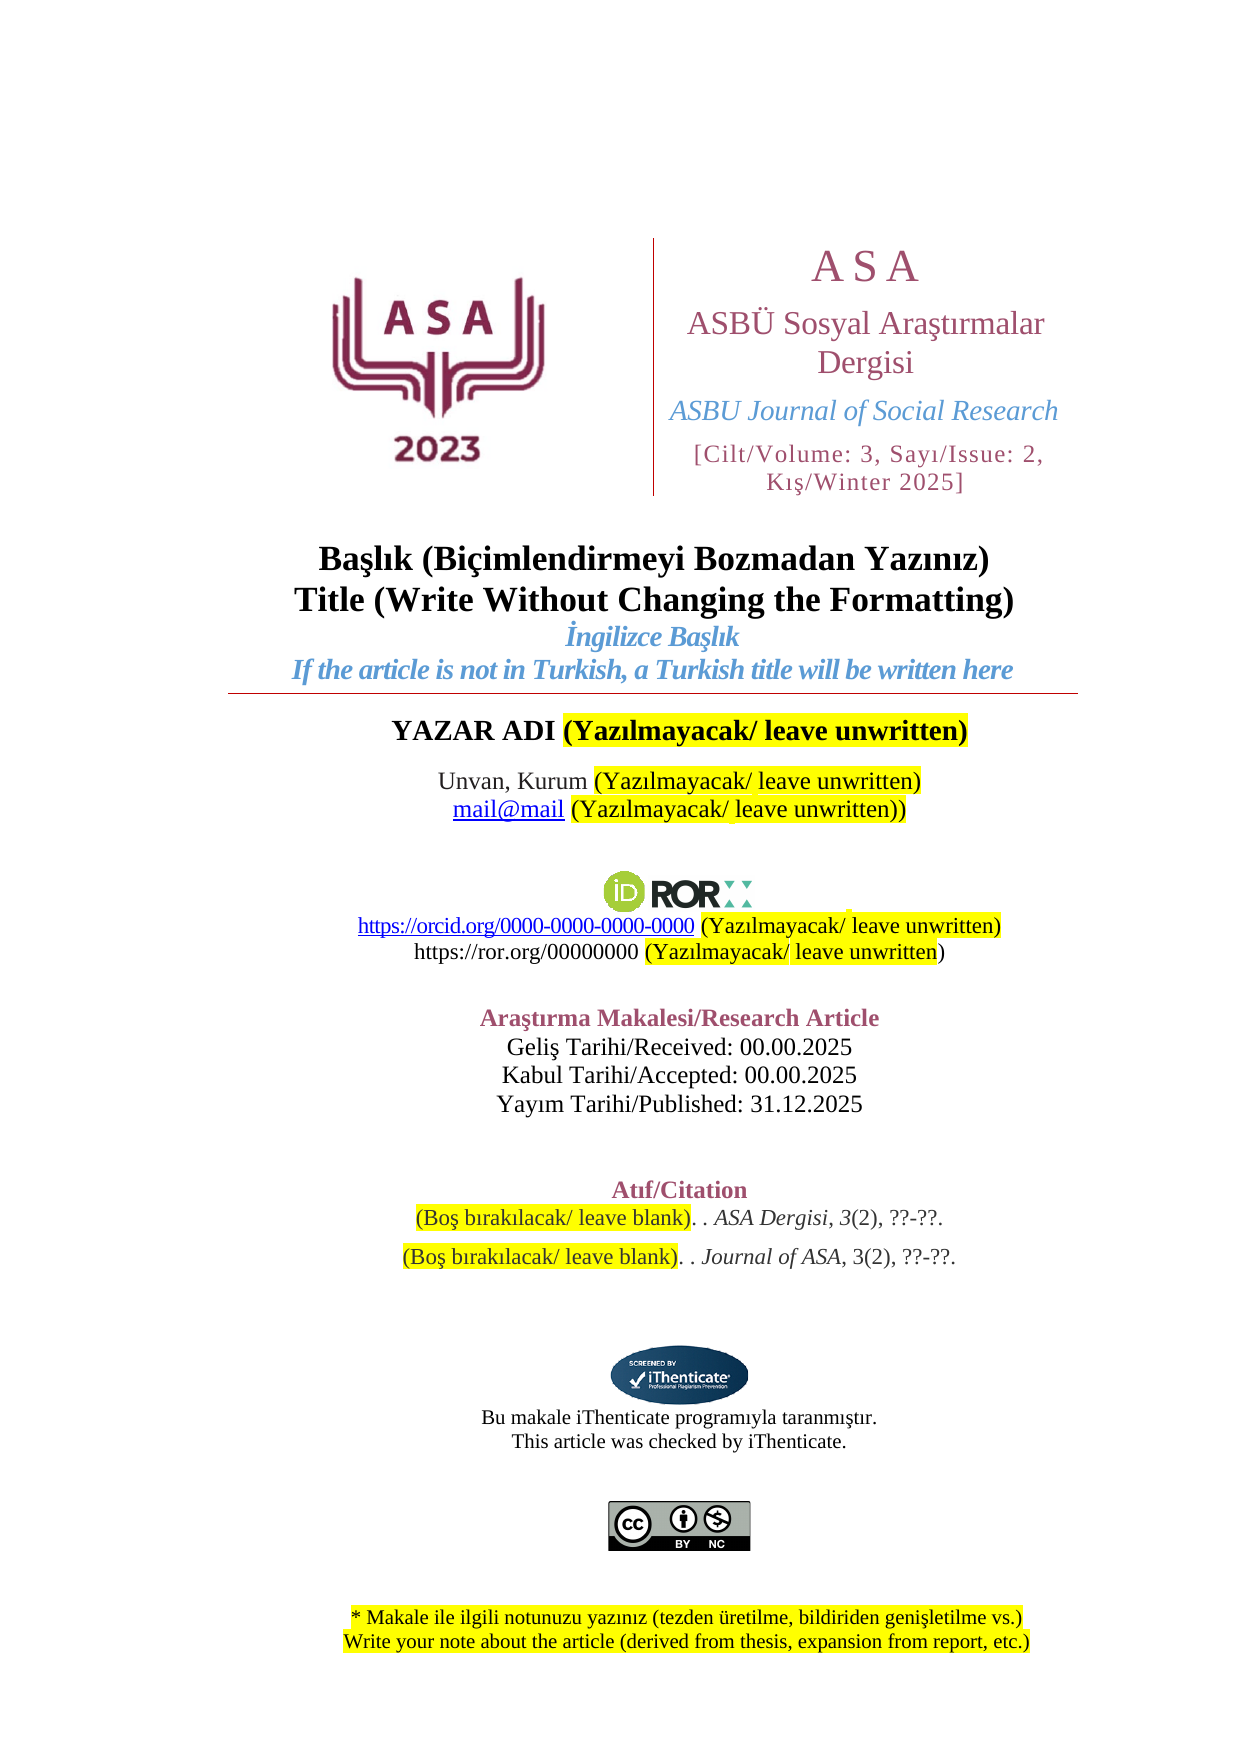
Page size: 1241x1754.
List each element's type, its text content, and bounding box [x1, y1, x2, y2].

picture [603, 871, 645, 912]
picture [323, 265, 558, 469]
picture [608, 1501, 751, 1551]
table_header YAZAR ADI (Yazılmayacak/ leave unwritten) Unvan, Kurum (Yazılmayacak/ leave unwritten) mail@mail (Yazılmayacak/ leave unwritten)) https://orcid.org/0000-0000-0000-0000 (Yazılmayacak/ leave unwritten) https://ror.org/00000000 (Yazılmayacak/ leave unwritten) Araştırma Makalesi/Research Article Geliş Tarihi/Received: 00.00.2025 Kabul Tarihi/Accepted: 00.00.2025 Yayım Tarihi/Published: 31.12.2025 Atıf/Citation (Boş bırakılacak/ leave blank). . ASA Dergisi, 3(2), ??-??. (Boş bırakılacak/ leave blank). . Journal of ASA, 3(2), ??-??. Bu makale iThenticate programıyla taranmıştır. This article was checked by iThenticate. [148, 148, 1104, 1605]
picture [648, 875, 755, 912]
picture [610, 1345, 749, 1405]
